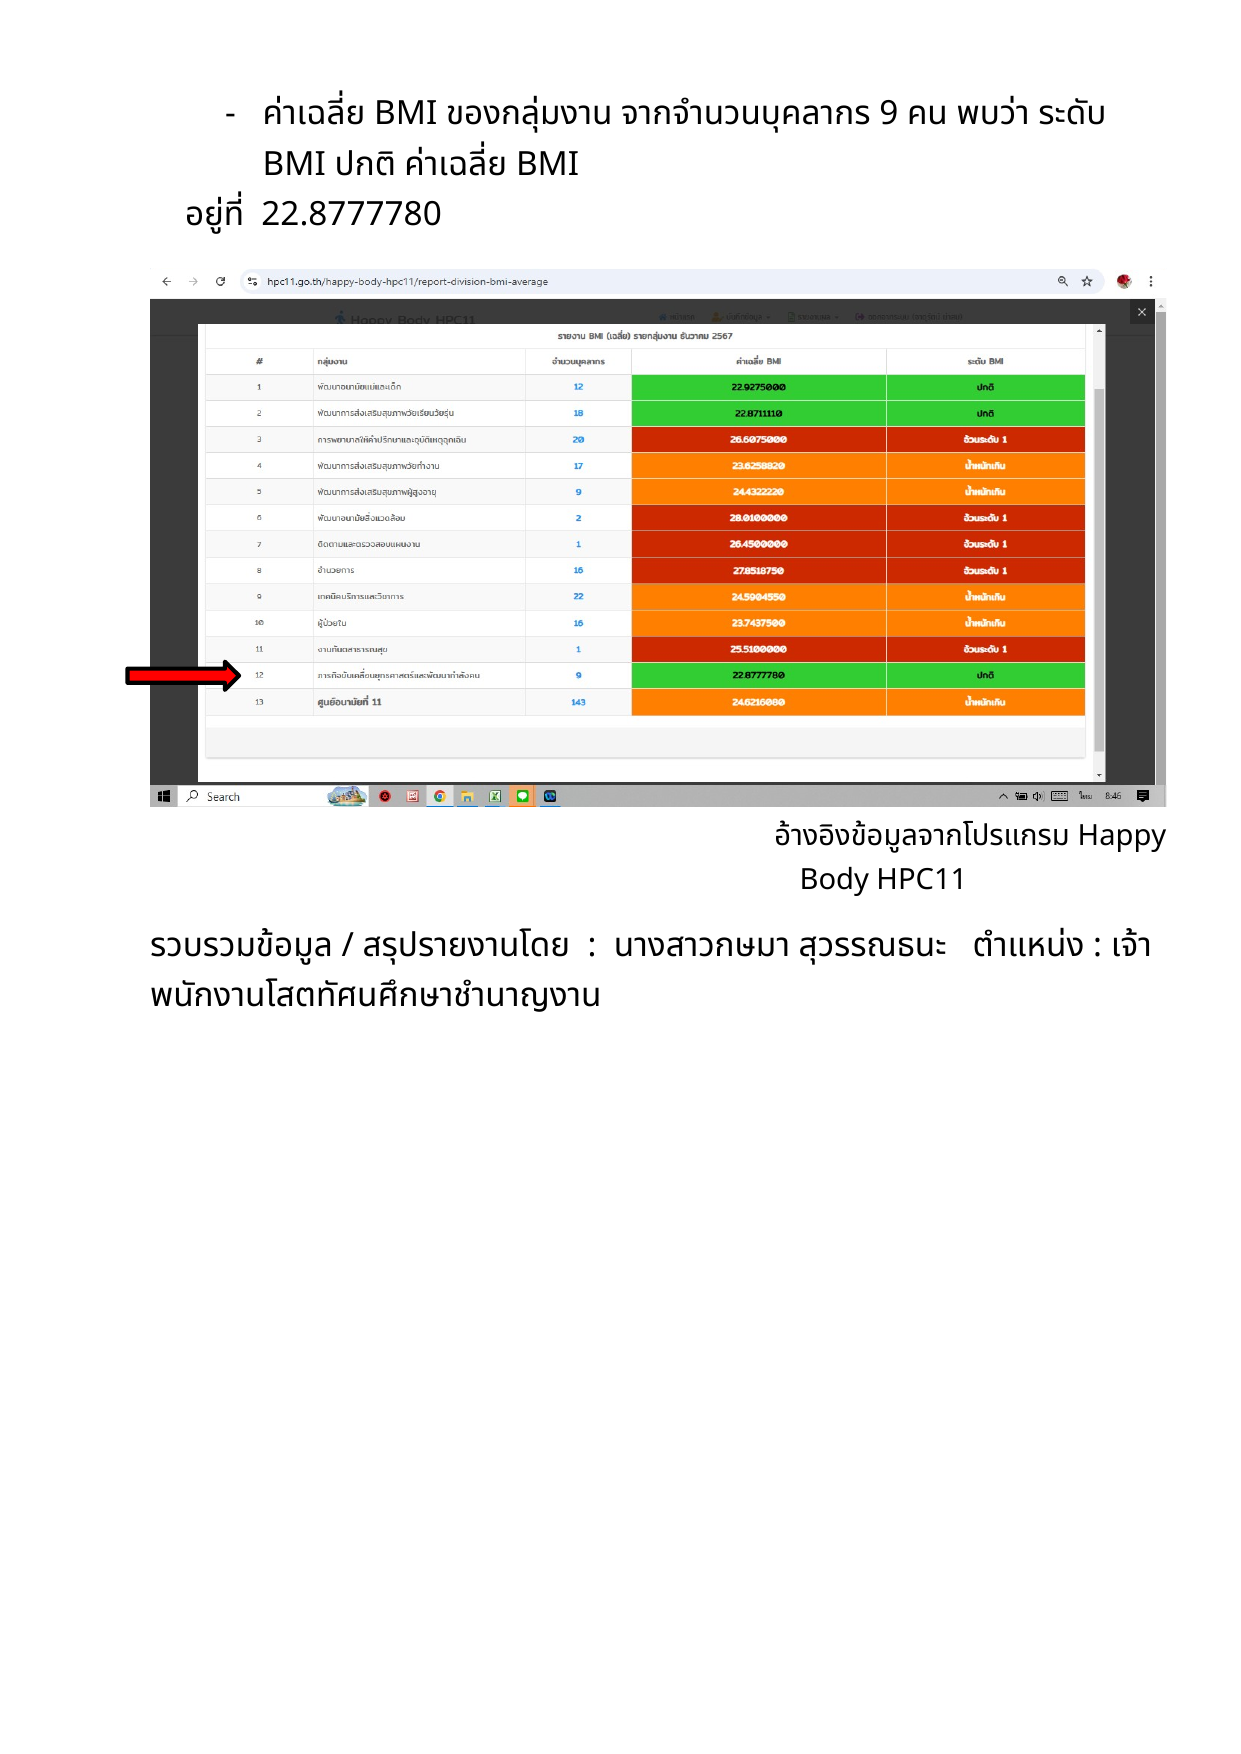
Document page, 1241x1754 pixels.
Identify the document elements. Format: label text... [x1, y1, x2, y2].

text อยู่ที่ 22.8777780 [150, 190, 1167, 241]
list ค่าเฉลี่ย BMI ของกลุ่มงาน จากจำนวนบุคลากร 9 คน พบว่า ระดับ BMI ปกติ ค่าเฉลี่ย BMI [225, 89, 1167, 190]
text รวบรวมข้อมูล / สรุปรายงานโดย : นางสาวกษมา สุวรรณธนะ ตำแหน่ง : เจ้าพนักงานโสตทัศนศึกษาชำนาญงาน [150, 920, 1240, 1021]
picture [150, 268, 1167, 807]
text อ้างอิงข้อมูลจากโปรแกรม Happy Body HPC11 [600, 814, 1167, 898]
